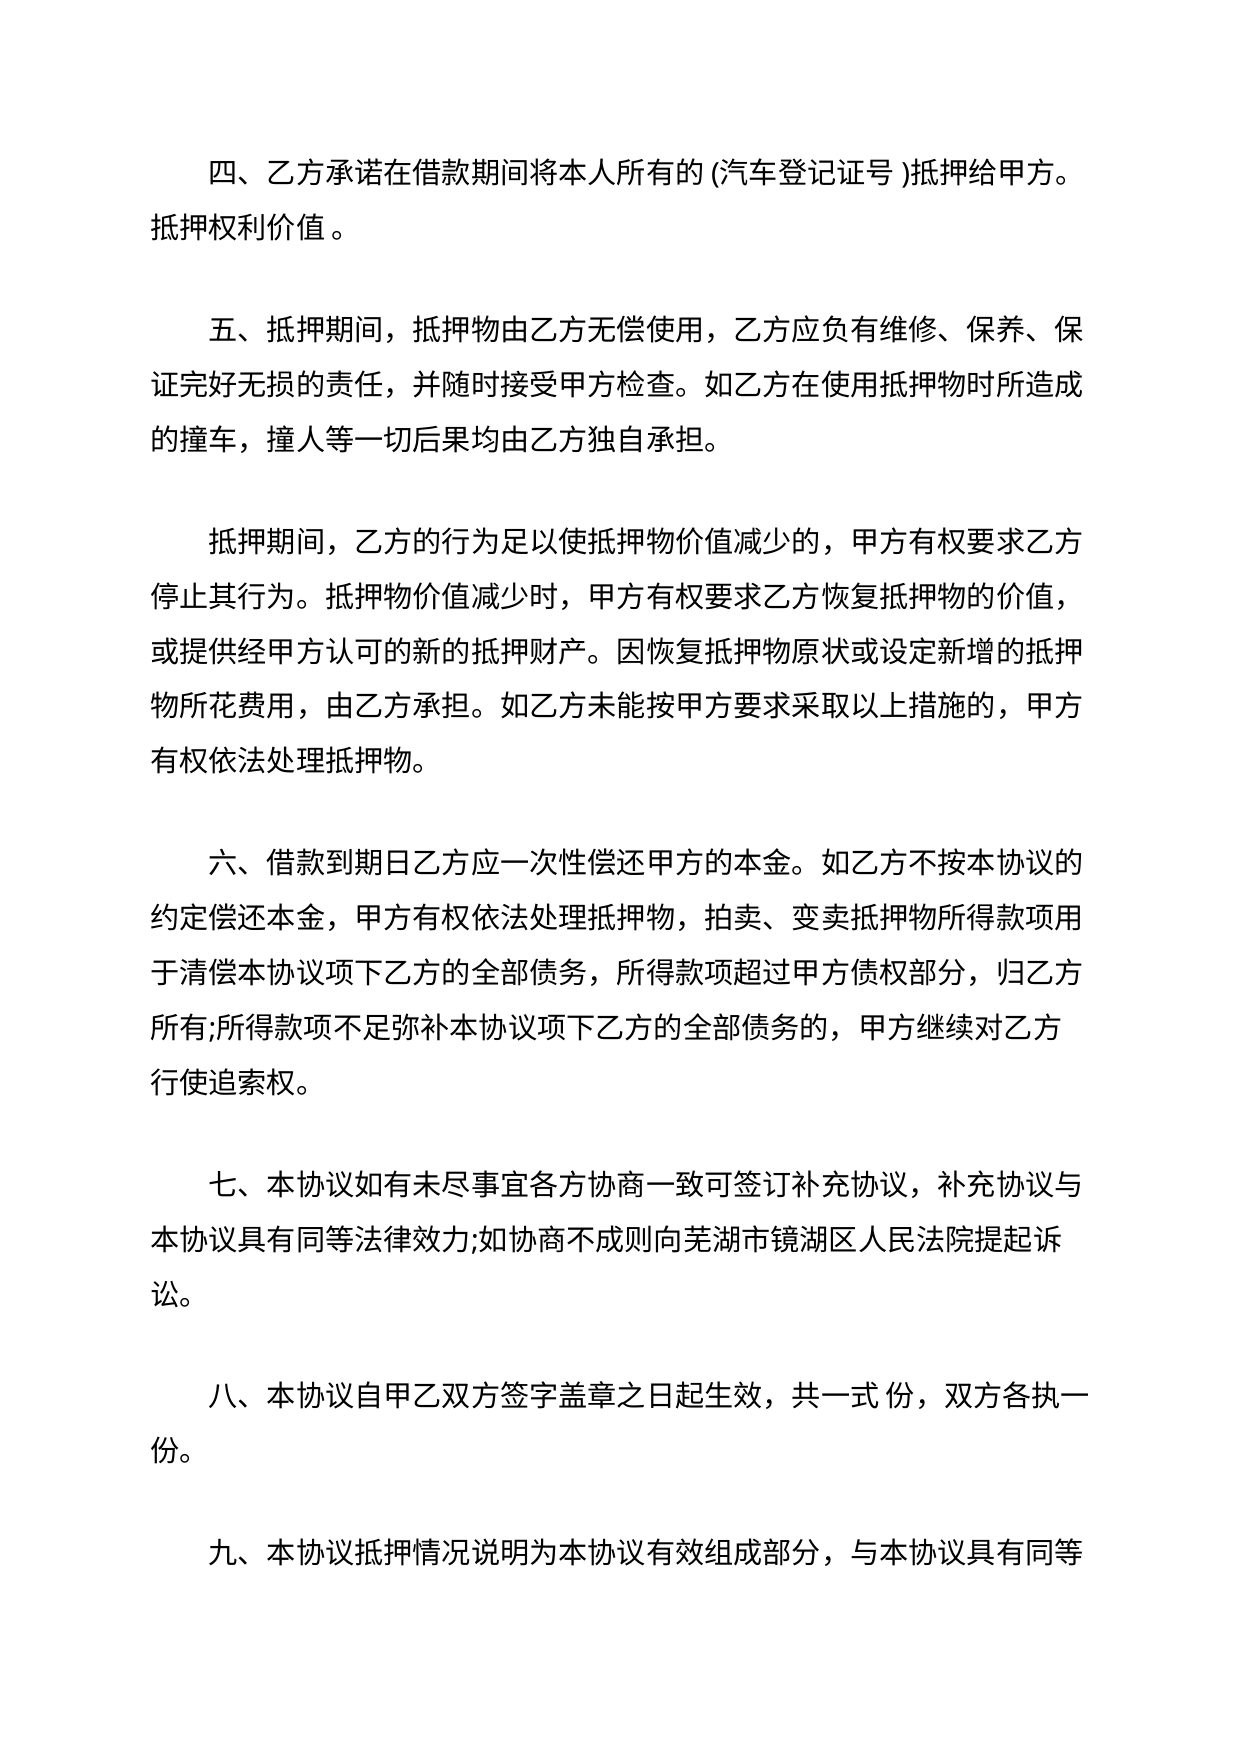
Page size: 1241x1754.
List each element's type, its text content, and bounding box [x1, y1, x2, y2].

text 抵押期间，乙方的行为足以使抵押物价值减少的，甲方有权要求乙方停止其行为。抵押物价值减少时，甲方有权要求乙方恢复抵押物的价值，或提供经甲方认可的新的抵押财产。因恢复抵押物原状或设定新增的抵押物所花费用，由乙方承担。如乙方未能按甲方要求采取以上措施的，甲方有权依法处理抵押物。 [150, 518, 1090, 780]
text 五、抵押期间，抵押物由乙方无偿使用，乙方应负有维修、保养、保证完好无损的责任，并随时接受甲方检查。如乙方在使用抵押物时所造成的撞车，撞人等一切后果均由乙方独自承担。 [150, 307, 1090, 459]
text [150, 1529, 1090, 1572]
text 八、本协议自甲乙双方签字盖章之日起生效，共一式 份，双方各执一份。 [150, 1373, 1090, 1470]
text 四、乙方承诺在借款期间将本人所有的 (汽车登记证号 )抵押给甲方。抵押权利价值 。 [150, 150, 1090, 247]
text 七、本协议如有未尽事宜各方协商一致可签订补充协议，补充协议与本协议具有同等法律效力;如协商不成则向芜湖市镜湖区人民法院提起诉讼。 [150, 1161, 1090, 1313]
text 六、借款到期日乙方应一次性偿还甲方的本金。如乙方不按本协议的约定偿还本金，甲方有权依法处理抵押物，拍卖、变卖抵押物所得款项用于清偿本协议项下乙方的全部债务，所得款项超过甲方债权部分，归乙方所有;所得款项不足弥补本协议项下乙方的全部债务的，甲方继续对乙方行使追索权。 [150, 840, 1090, 1102]
